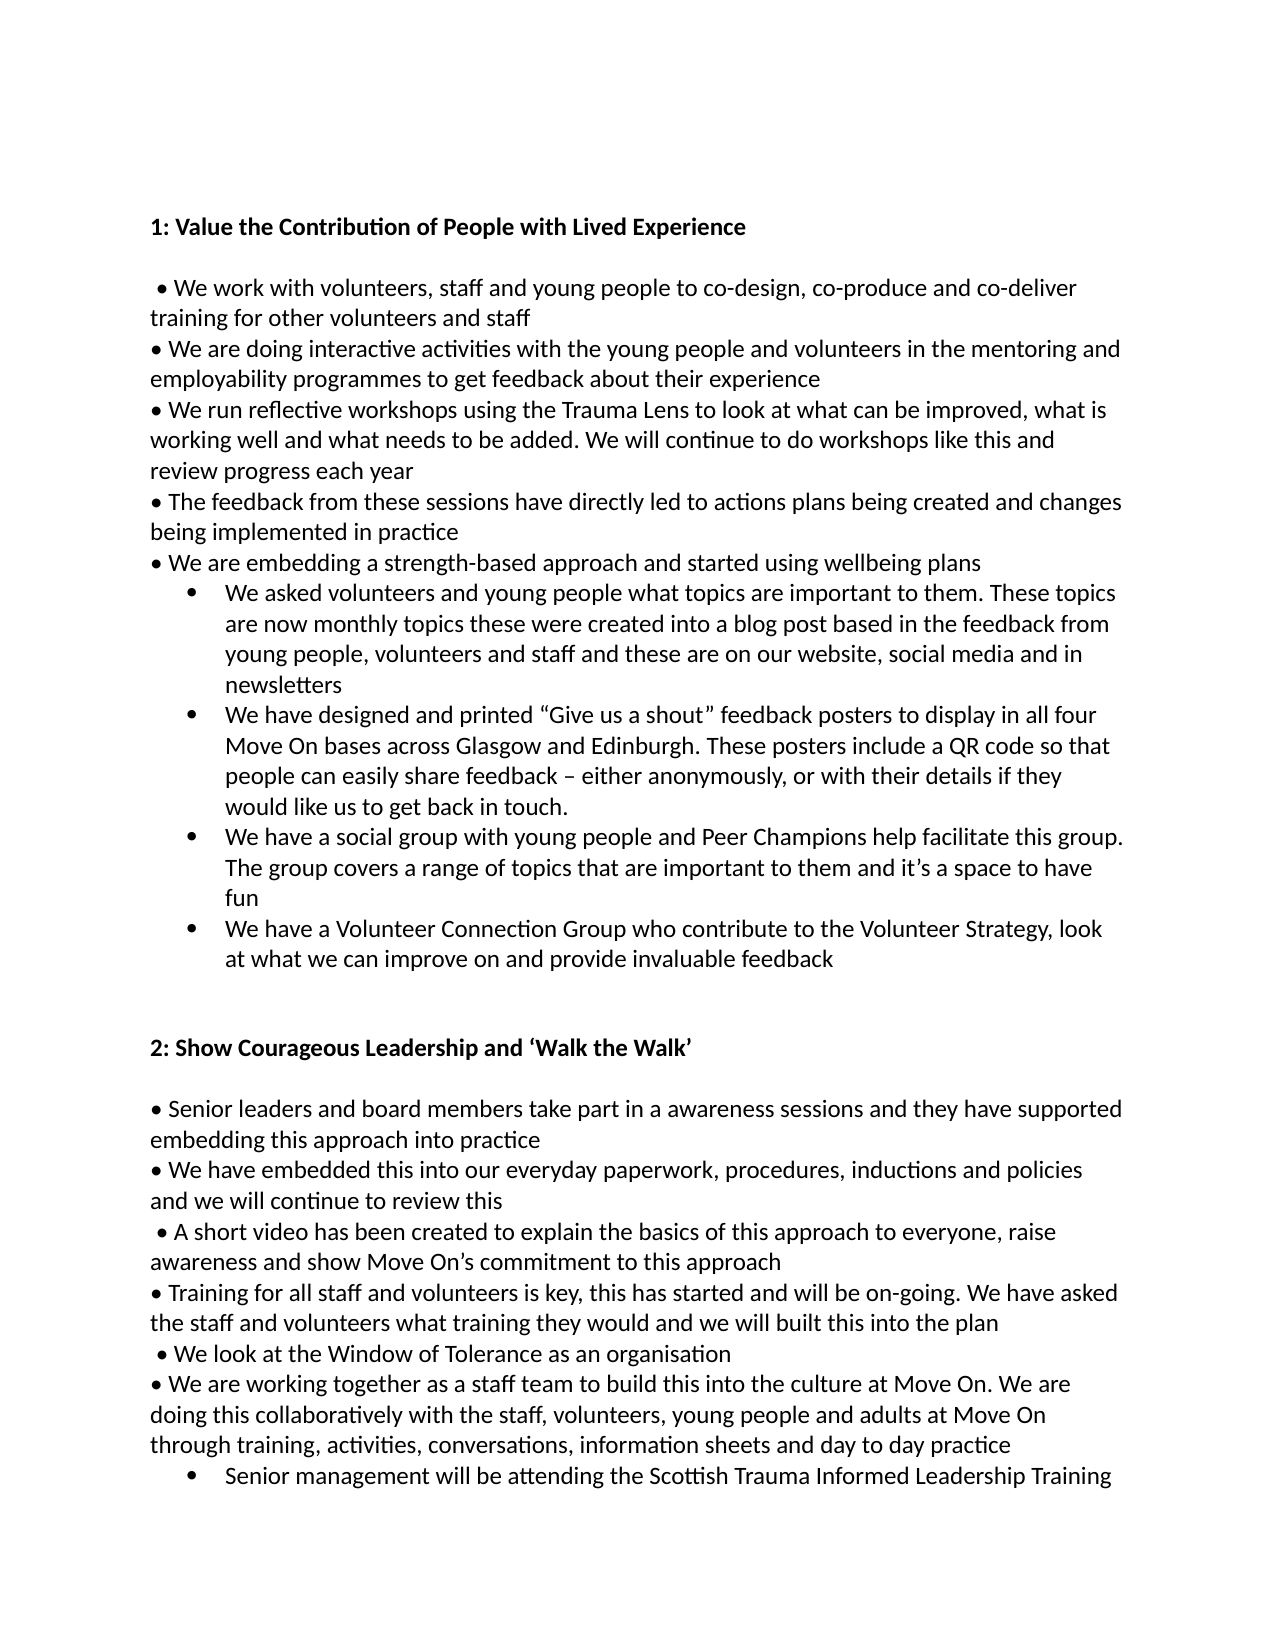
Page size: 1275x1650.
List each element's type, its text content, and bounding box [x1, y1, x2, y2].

text • Senior leaders and board members take part in a awareness sessions and they have supported embedding this approach into practice [150, 1094, 1125, 1155]
text 1: Value the Contribution of People with Lived Experience [150, 211, 1125, 242]
text • We are doing interactive activities with the young people and volunteers in the mentoring and employability programmes to get feedback about their experience [150, 333, 1125, 394]
text • We look at the Window of Tolerance as an organisation [150, 1338, 1125, 1368]
list We have designed and printed “Give us a shout” feedback posters to display in all four Move On bases across Glasgow and Edinburgh. These posters include a QR code so that people can easily share feedback – either anonymously, or with their details if they would like us to get back in touch. [187, 699, 1125, 821]
text • We are embedding a strength-based approach and started using wellbeing plans [150, 547, 1125, 577]
text • The feedback from these sessions have directly led to actions plans being created and changes being implemented in practice [150, 486, 1125, 547]
text • We are working together as a staff team to build this into the culture at Move On. We are doing this collaboratively with the staff, volunteers, young people and adults at Move On through training, activities, conversations, information sheets and day to day practice [150, 1368, 1125, 1460]
text 2: Show Courageous Leadership and ‘Walk the Walk’ [150, 1033, 1125, 1063]
text • Training for all staff and volunteers is key, this has started and will be on-going. We have asked the staff and volunteers what training they would and we will built this into the plan [150, 1277, 1125, 1338]
text • We work with volunteers, staff and young people to co-design, co-produce and co-deliver training for other volunteers and staff [150, 272, 1125, 333]
list We asked volunteers and young people what topics are important to them. These topics are now monthly topics these were created into a blog post based in the feedback from young people, volunteers and staff and these are on our website, social media and in newsletters [187, 577, 1125, 699]
text • We run reflective workshops using the Trauma Lens to look at what can be improved, what is working well and what needs to be added. We will continue to do workshops like this and review progress each year [150, 394, 1125, 486]
text • We have embedded this into our everyday paperwork, procedures, inductions and policies and we will continue to review this [150, 1155, 1125, 1216]
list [187, 1460, 1125, 1490]
list We have a social group with young people and Peer Champions help facilitate this group. The group covers a range of topics that are important to them and it’s a space to have fun [187, 821, 1125, 913]
list We have a Volunteer Connection Group who contribute to the Volunteer Strategy, look at what we can improve on and provide invaluable feedback [187, 913, 1125, 974]
text • A short video has been created to explain the basics of this approach to everyone, raise awareness and show Move On’s commitment to this approach [150, 1216, 1125, 1277]
